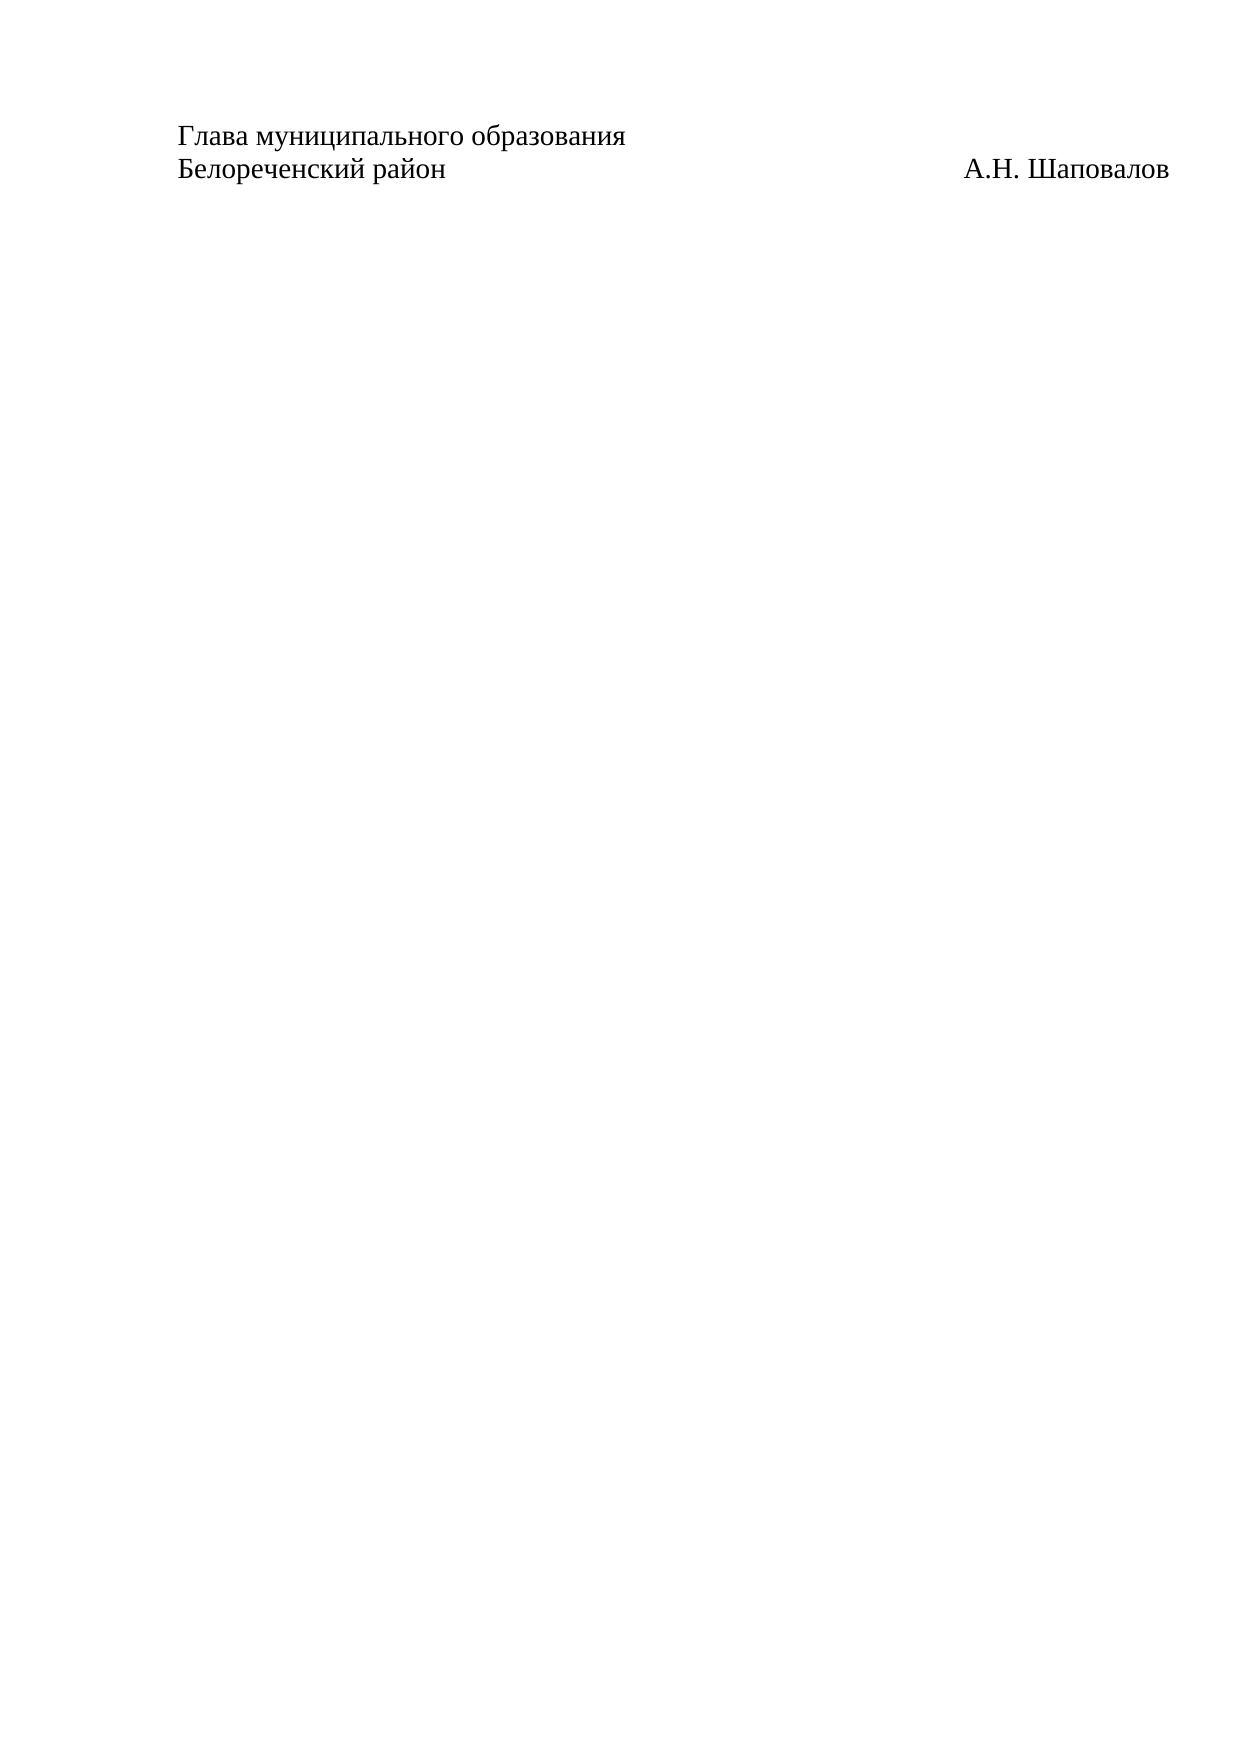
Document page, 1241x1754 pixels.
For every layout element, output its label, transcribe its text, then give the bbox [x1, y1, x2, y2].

text Белореченский район А.Н. Шаповалов [177, 152, 1181, 185]
text Глава муниципального образования [177, 118, 1181, 152]
